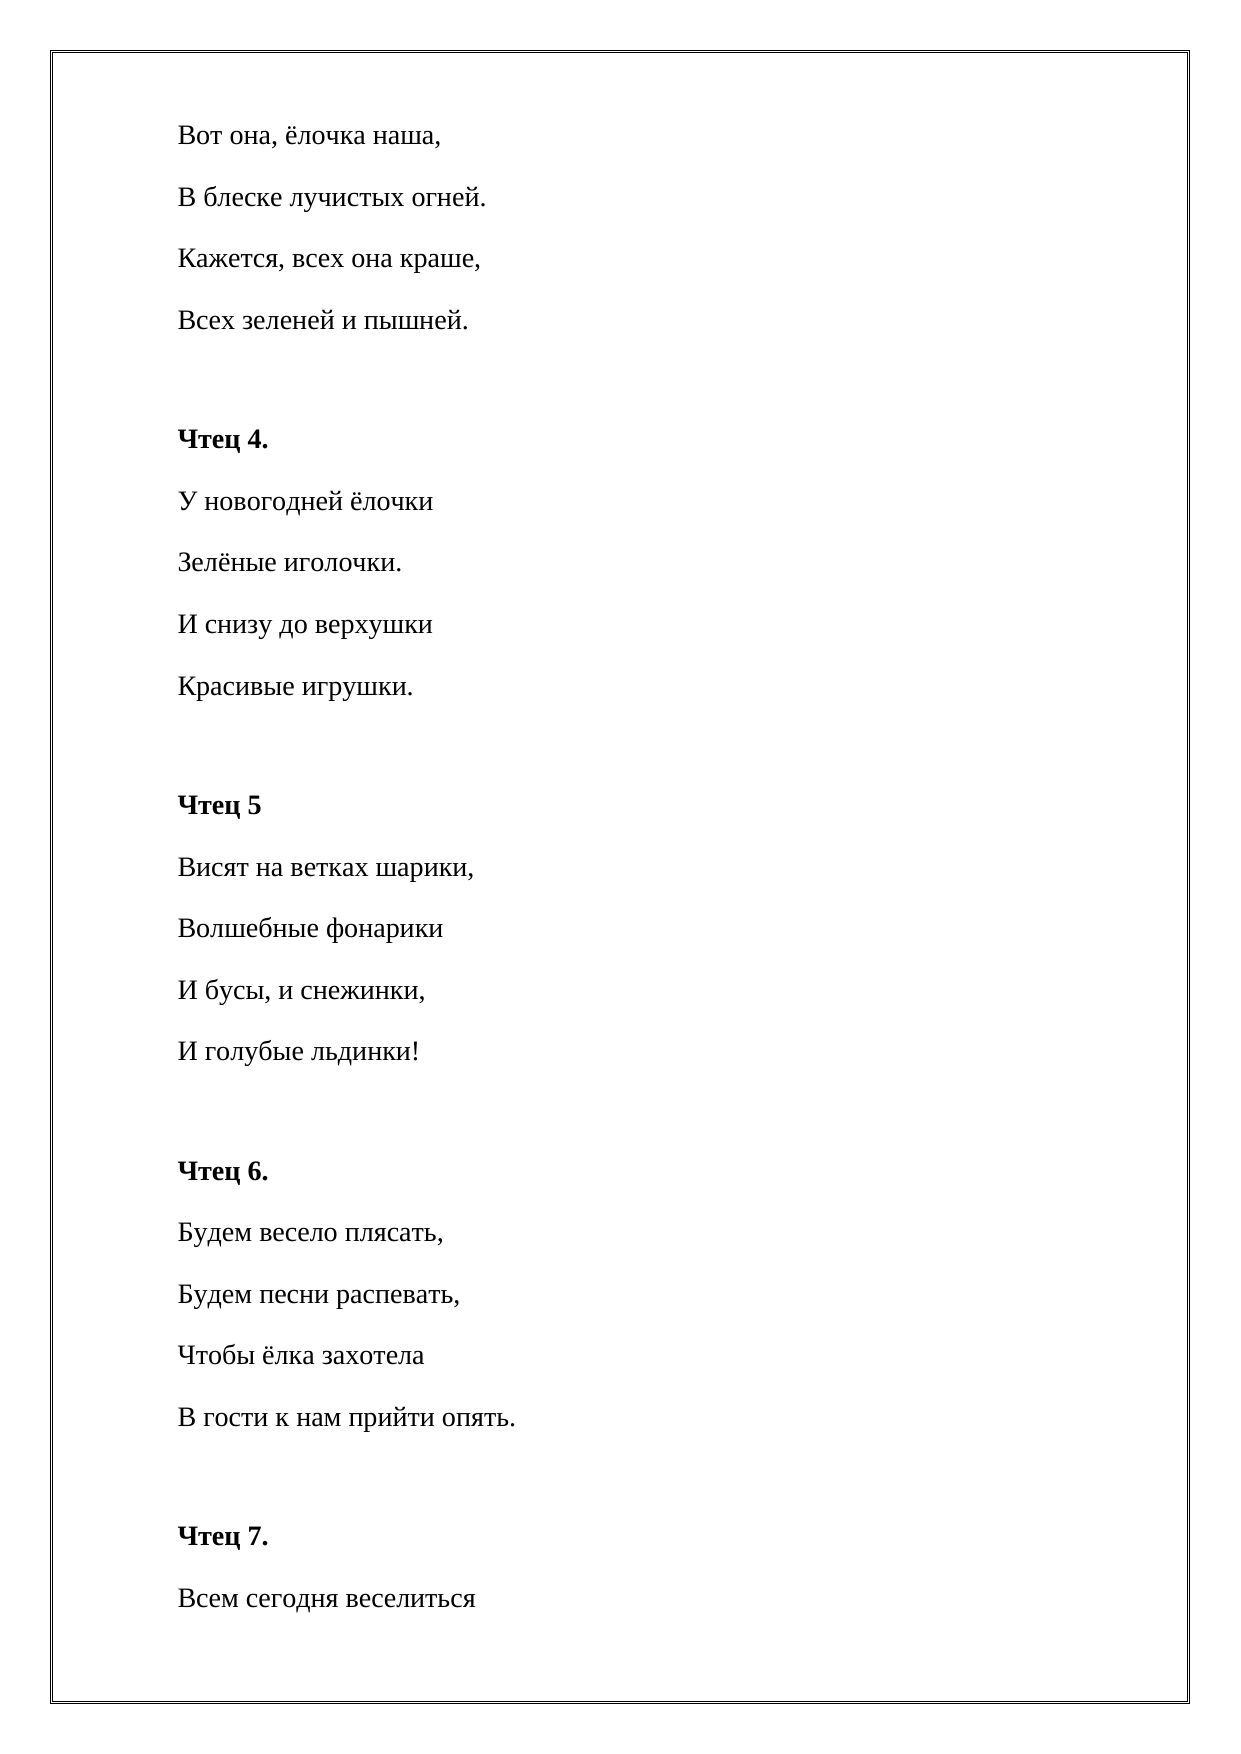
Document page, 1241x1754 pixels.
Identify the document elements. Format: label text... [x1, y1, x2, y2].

text Всем сегодня веселиться [177, 1581, 1152, 1613]
text И голубые льдинки! [177, 1034, 1152, 1067]
text Всех зеленей и пышней. [177, 303, 1152, 335]
text Кажется, всех она краше, [177, 241, 1152, 274]
text Чтец 4. [177, 422, 1152, 455]
text Висят на ветках шарики, [177, 849, 1152, 882]
text У новогодней ёлочки [177, 484, 1152, 516]
text И бусы, и снежинки, [177, 973, 1152, 1005]
text И снизу до верхушки [177, 607, 1152, 639]
text В гости к нам прийти опять. [177, 1400, 1152, 1432]
text Чтобы ёлка захотела [177, 1338, 1152, 1371]
text В блеске лучистых огней. [177, 180, 1152, 212]
text Будем песни распевать, [177, 1277, 1152, 1309]
text Чтец 6. [177, 1154, 1152, 1186]
text Вот она, ёлочка наша, [177, 118, 1152, 151]
text Зелёные иголочки. [177, 545, 1152, 578]
text Чтец 7. [177, 1519, 1152, 1552]
text Волшебные фонарики [177, 911, 1152, 943]
text Чтец 5 [177, 788, 1152, 820]
text Красивые игрушки. [177, 668, 1152, 701]
text Будем весело плясать, [177, 1215, 1152, 1248]
